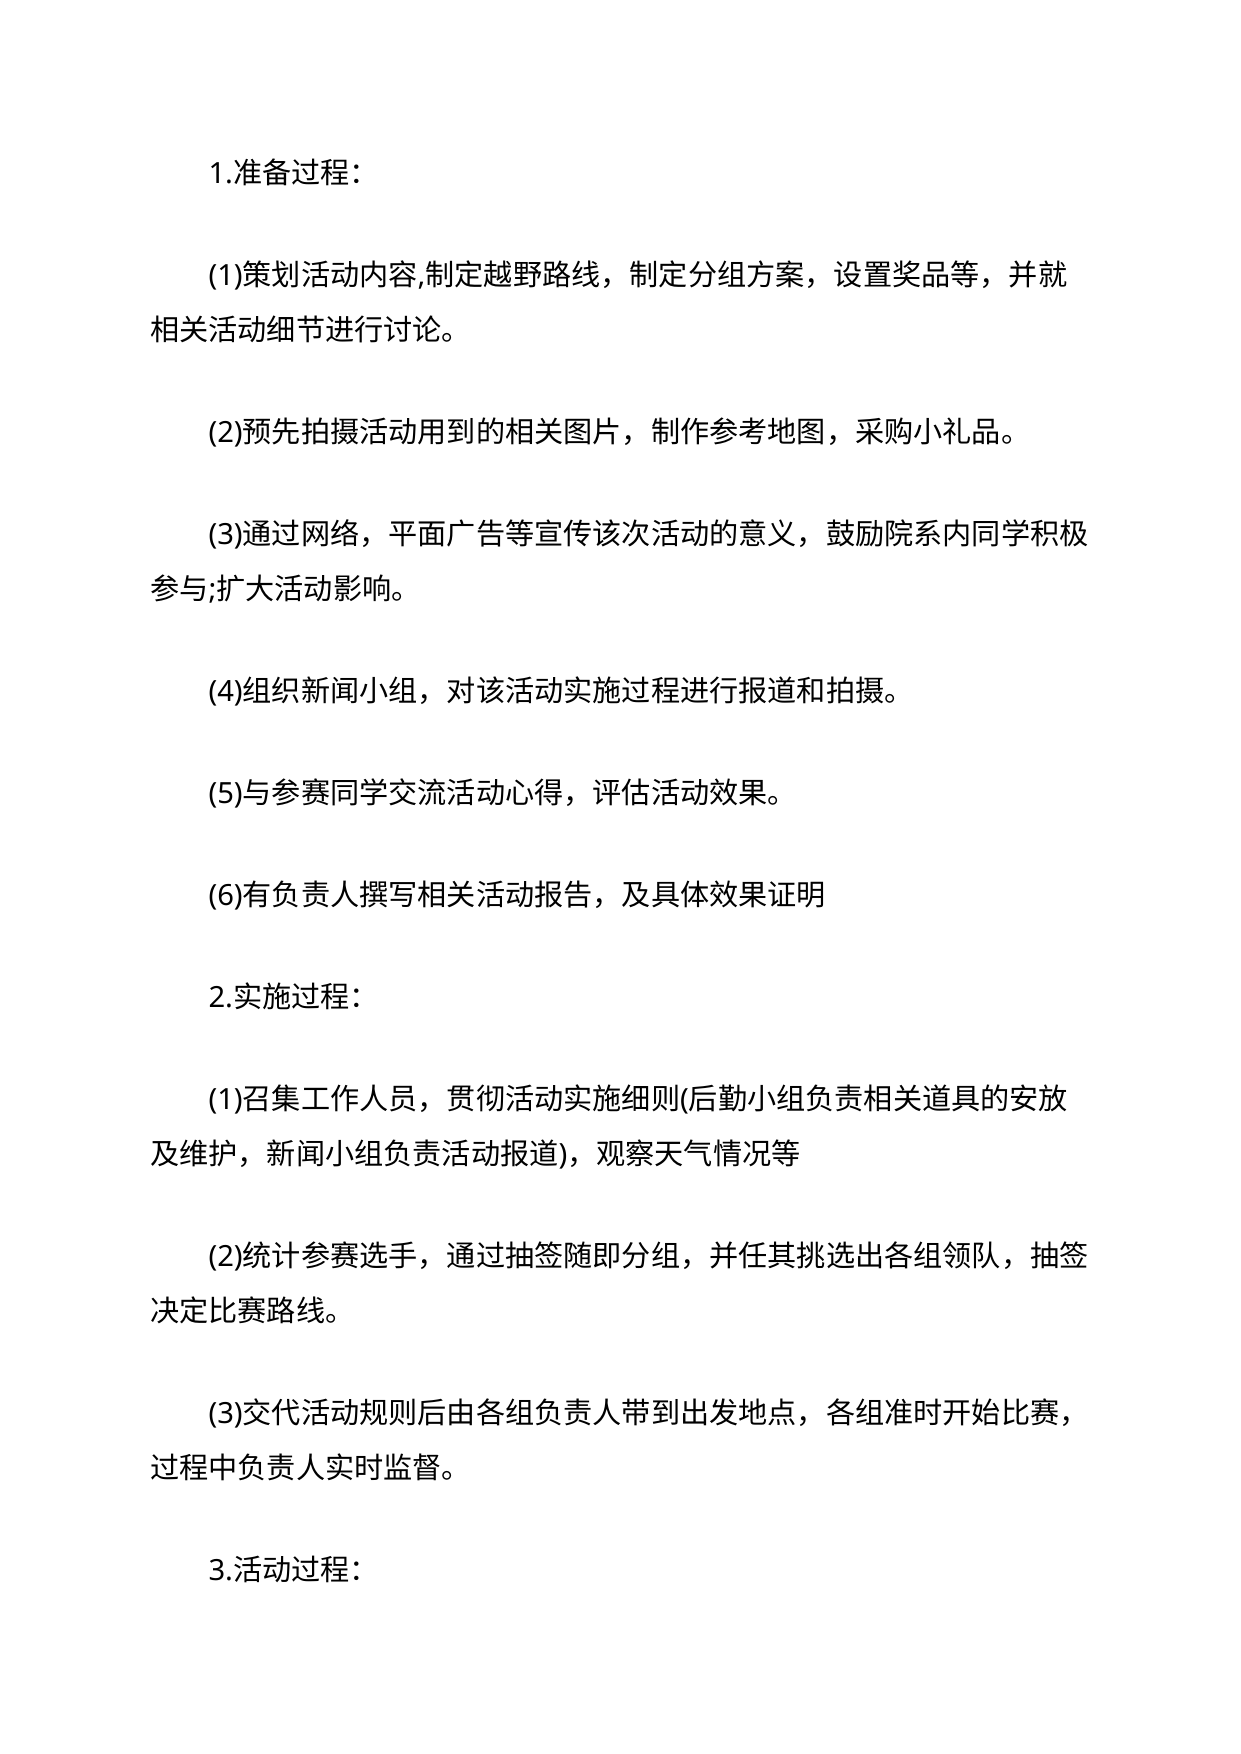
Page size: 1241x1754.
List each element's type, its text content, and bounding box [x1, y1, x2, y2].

text (2)统计参赛选手，通过抽签随即分组，并任其挑选出各组领队，抽签决定比赛路线。 [150, 1233, 1090, 1330]
text (1)召集工作人员，贯彻活动实施细则(后勤小组负责相关道具的安放及维护，新闻小组负责活动报道)，观察天气情况等 [150, 1076, 1090, 1173]
text 1.准备过程： [150, 150, 1090, 192]
text 3.活动过程： [150, 1546, 1090, 1588]
text (2)预先拍摄活动用到的相关图片，制作参考地图，采购小礼品。 [150, 409, 1090, 451]
text (3)通过网络，平面广告等宣传该次活动的意义，鼓励院系内同学积极参与;扩大活动影响。 [150, 511, 1090, 608]
text 2.实施过程： [150, 974, 1090, 1016]
text (6)有负责人撰写相关活动报告，及具体效果证明 [150, 872, 1090, 914]
text (5)与参赛同学交流活动心得，评估活动效果。 [150, 770, 1090, 812]
text (1)策划活动内容,制定越野路线，制定分组方案，设置奖品等，并就相关活动细节进行讨论。 [150, 252, 1090, 349]
text (4)组织新闻小组，对该活动实施过程进行报道和拍摄。 [150, 668, 1090, 710]
text (3)交代活动规则后由各组负责人带到出发地点，各组准时开始比赛，过程中负责人实时监督。 [150, 1389, 1090, 1487]
